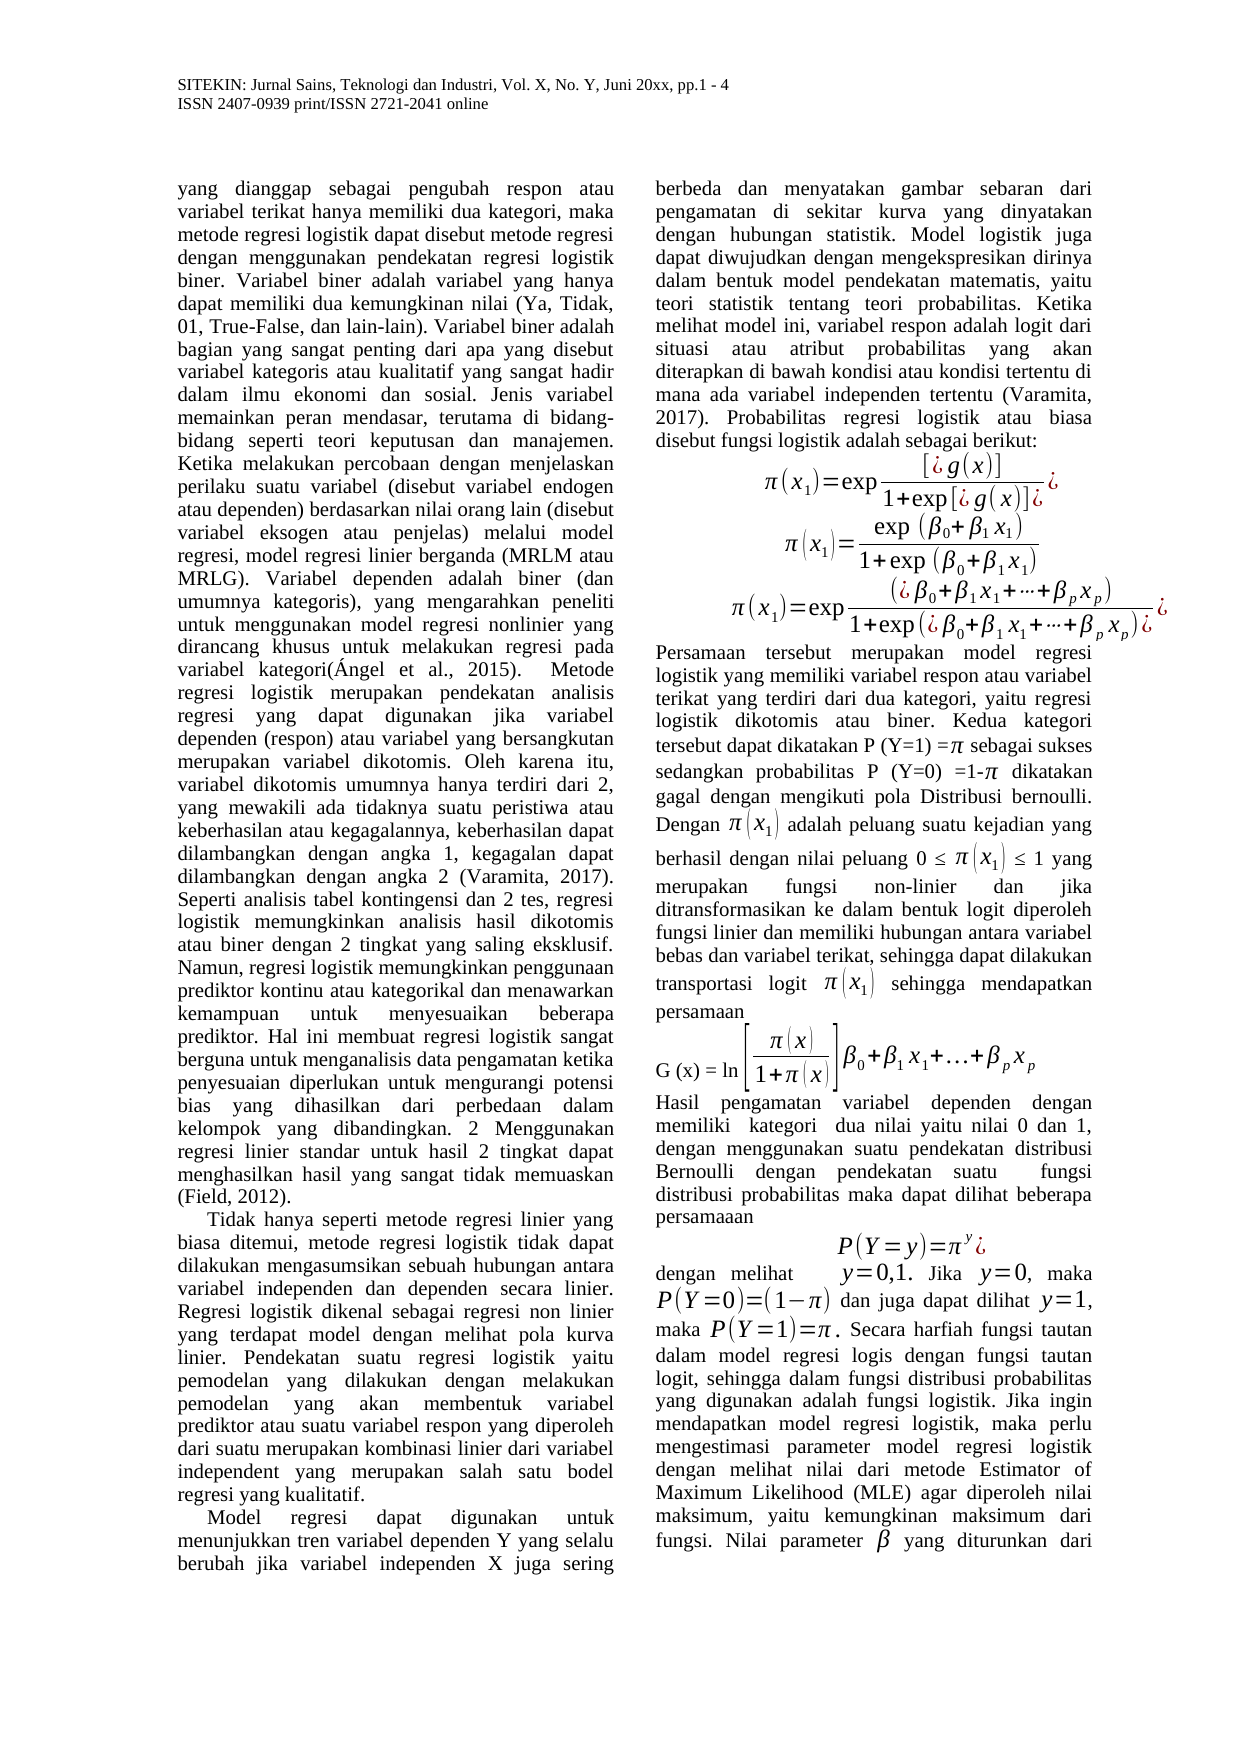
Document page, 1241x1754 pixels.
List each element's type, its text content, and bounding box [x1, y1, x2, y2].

text G (x) = ln [837, 1023, 1092, 1091]
text G (x) = ln [746, 1023, 836, 1091]
text Model regresi dapat digunakan untuk menunjukkan tren variabel dependen Y yang selalu berubah jika variabel independen X juga sering berbeda dan menyatakan gambar sebaran dari pengamatan di sekitar kurva yang dinyatakan dengan hubungan statistik. Model logistik juga dapat diwujudkan dengan mengekspresikan dirinya dalam bentuk model pendekatan matematis, yaitu teori statistik tentang teori probabilitas. Ketika melihat model ini, variabel respon adalah logit dari situasi atau atribut probabilitas yang akan diterapkan di bawah kondisi atau kondisi tertentu di mana ada variabel independen tertentu (Varamita, 2017). Probabilitas regresi logistik atau biasa disebut fungsi logistik adalah sebagai berikut: [655, 177, 1092, 452]
text G (x) = ln [655, 1023, 745, 1091]
text Tidak hanya seperti metode regresi linier yang biasa ditemui, metode regresi logistik tidak dapat dilakukan mengasumsikan sebuah hubungan antara variabel independen dan dependen secara linier. Regresi logistik dikenal sebagai regresi non linier yang terdapat model dengan melihat pola kurva linier. Pendekatan suatu regresi logistik yaitu pemodelan yang dilakukan dengan melakukan pemodelan yang akan membentuk variabel prediktor atau suatu variabel respon yang diperoleh dari suatu merupakan kombinasi linier dari variabel independent yang merupakan salah satu bodel regresi yang kualitatif. [177, 1208, 614, 1506]
text Hasil pengamatan variabel dependen dengan memiliki kategori dua nilai yaitu nilai 0 dan 1, dengan menggunakan suatu pendekatan distribusi Bernoulli dengan pendekatan suatu fungsi distribusi probabilitas maka dapat dilihat beberapa persamaaan [655, 1091, 1092, 1228]
text Persamaan tersebut merupakan model regresi logistik yang memiliki variabel respon atau variabel terikat yang terdiri dari dua kategori, yaitu regresi logistik dikotomis atau biner. Kedua kategori tersebut dapat dikatakan P (Y=1) = sebagai sukses sedangkan probabilitas P (Y=0) =1- dikatakan gagal dengan mengikuti pola Distribusi bernoulli. Dengan adalah peluang suatu kejadian yang berhasil dengan nilai peluang 0 ≤ ≤ 1 yang merupakan fungsi non-linier dan jika ditransformasikan ke dalam bentuk logit diperoleh fungsi linier dan memiliki hubungan antara variabel bebas dan variabel terikat, sehingga dapat dilakukan transportasi logit sehingga mendapatkan persamaan [655, 641, 1092, 1023]
